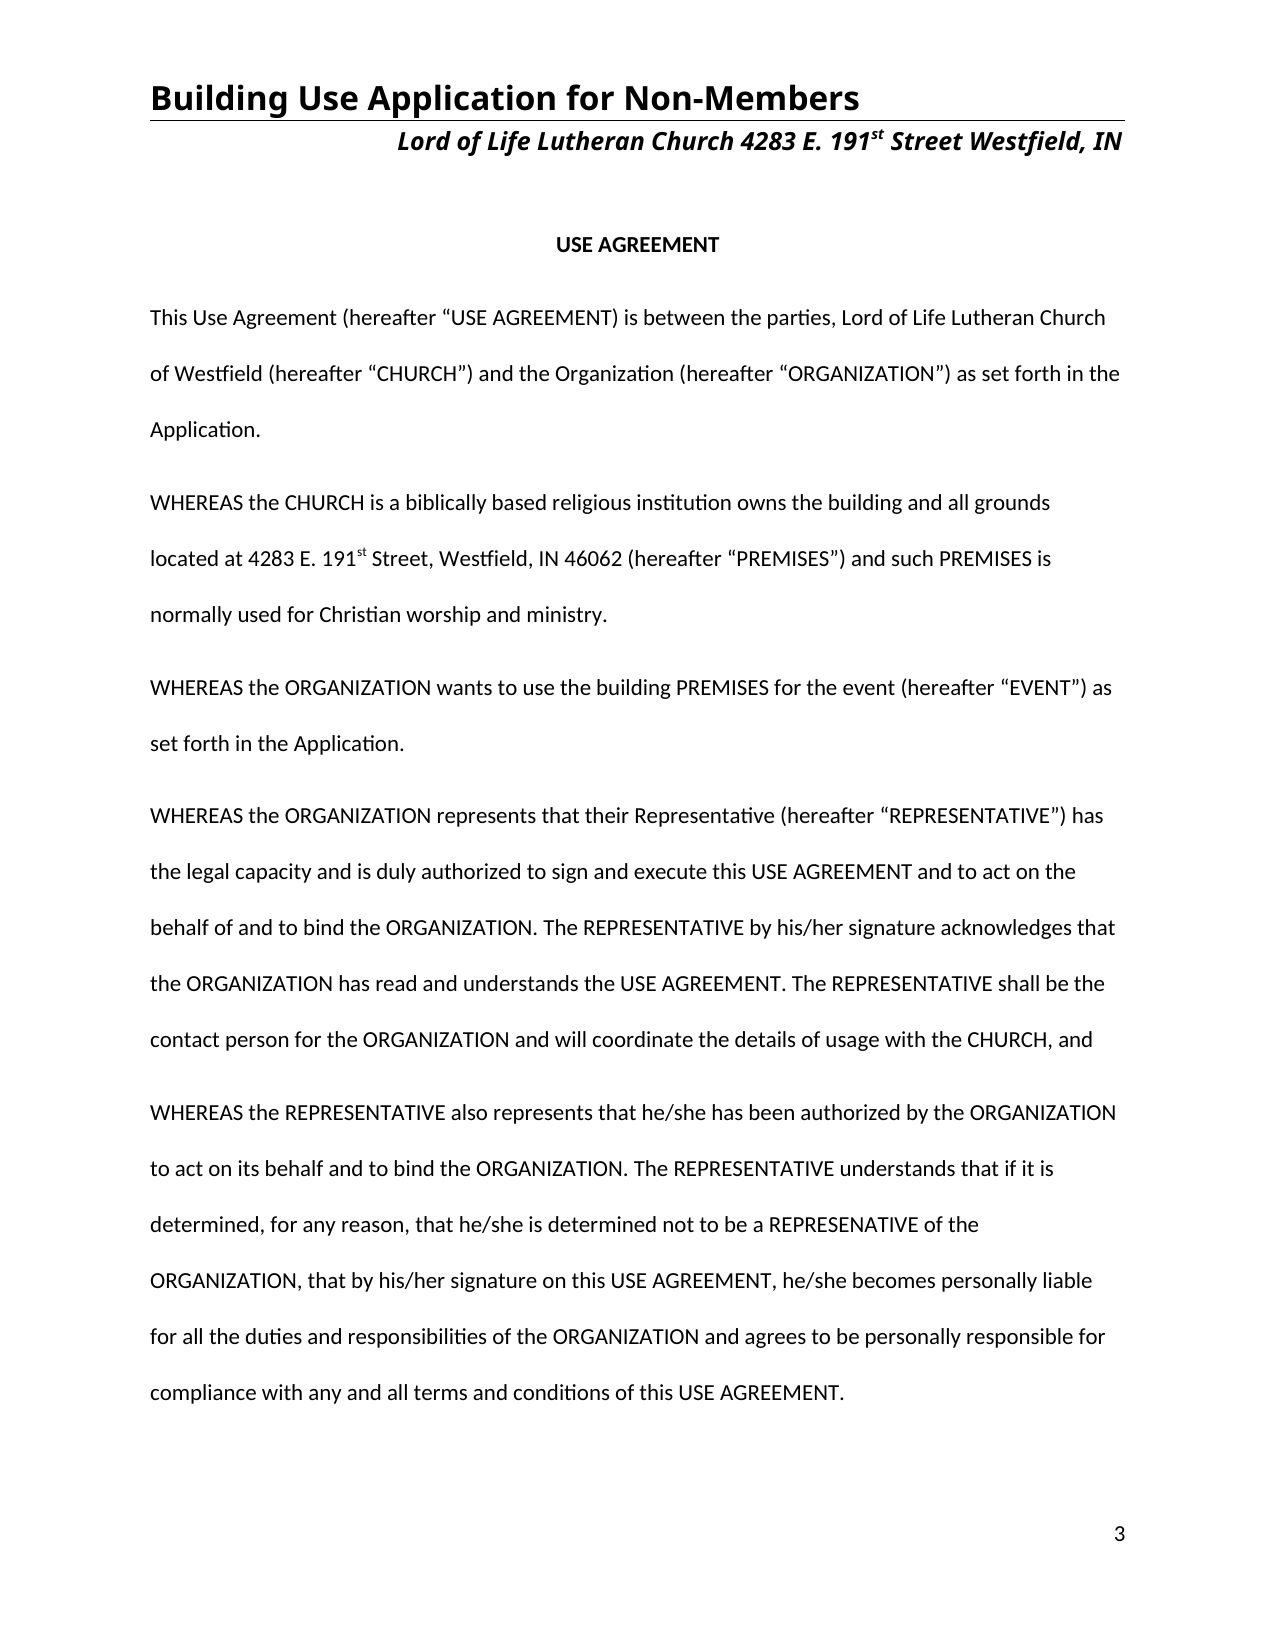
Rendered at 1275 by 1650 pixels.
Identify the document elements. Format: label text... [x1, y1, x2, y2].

text This Use Agreement (hereafter “USE AGREEMENT) is between the parties, Lord of Life Lutheran Church of Westfield (hereafter “CHURCH”) and the Organization (hereafter “ORGANIZATION”) as set forth in the Application. [150, 303, 1125, 443]
text USE AGREEMENT [150, 230, 1125, 258]
text WHEREAS the CHURCH is a biblically based religious institution owns the building and all grounds located at 4283 E. 191st Street, Westfield, IN 46062 (hereafter “PREMISES”) and such PREMISES is normally used for Christian worship and ministry. [150, 488, 1125, 628]
text WHEREAS the ORGANIZATION represents that their Representative (hereafter “REPRESENTATIVE”) has the legal capacity and is duly authorized to sign and execute this USE AGREEMENT and to act on the behalf of and to bind the ORGANIZATION. The REPRESENTATIVE by his/her signature acknowledges that the ORGANIZATION has read and understands the USE AGREEMENT. The REPRESENTATIVE shall be the contact person for the ORGANIZATION and will coordinate the details of usage with the CHURCH, and [150, 801, 1125, 1053]
text WHEREAS the REPRESENTATIVE also represents that he/she has been authorized by the ORGANIZATION to act on its behalf and to bind the ORGANIZATION. The REPRESENTATIVE understands that if it is determined, for any reason, that he/she is determined not to be a REPRESENATIVE of the ORGANIZATION, that by his/her signature on this USE AGREEMENT, he/she becomes personally liable for all the duties and responsibilities of the ORGANIZATION and agrees to be personally responsible for compliance with any and all terms and conditions of this USE AGREEMENT. [150, 1098, 1125, 1406]
text WHEREAS the ORGANIZATION wants to use the building PREMISES for the event (hereafter “EVENT”) as set forth in the Application. [150, 673, 1125, 757]
